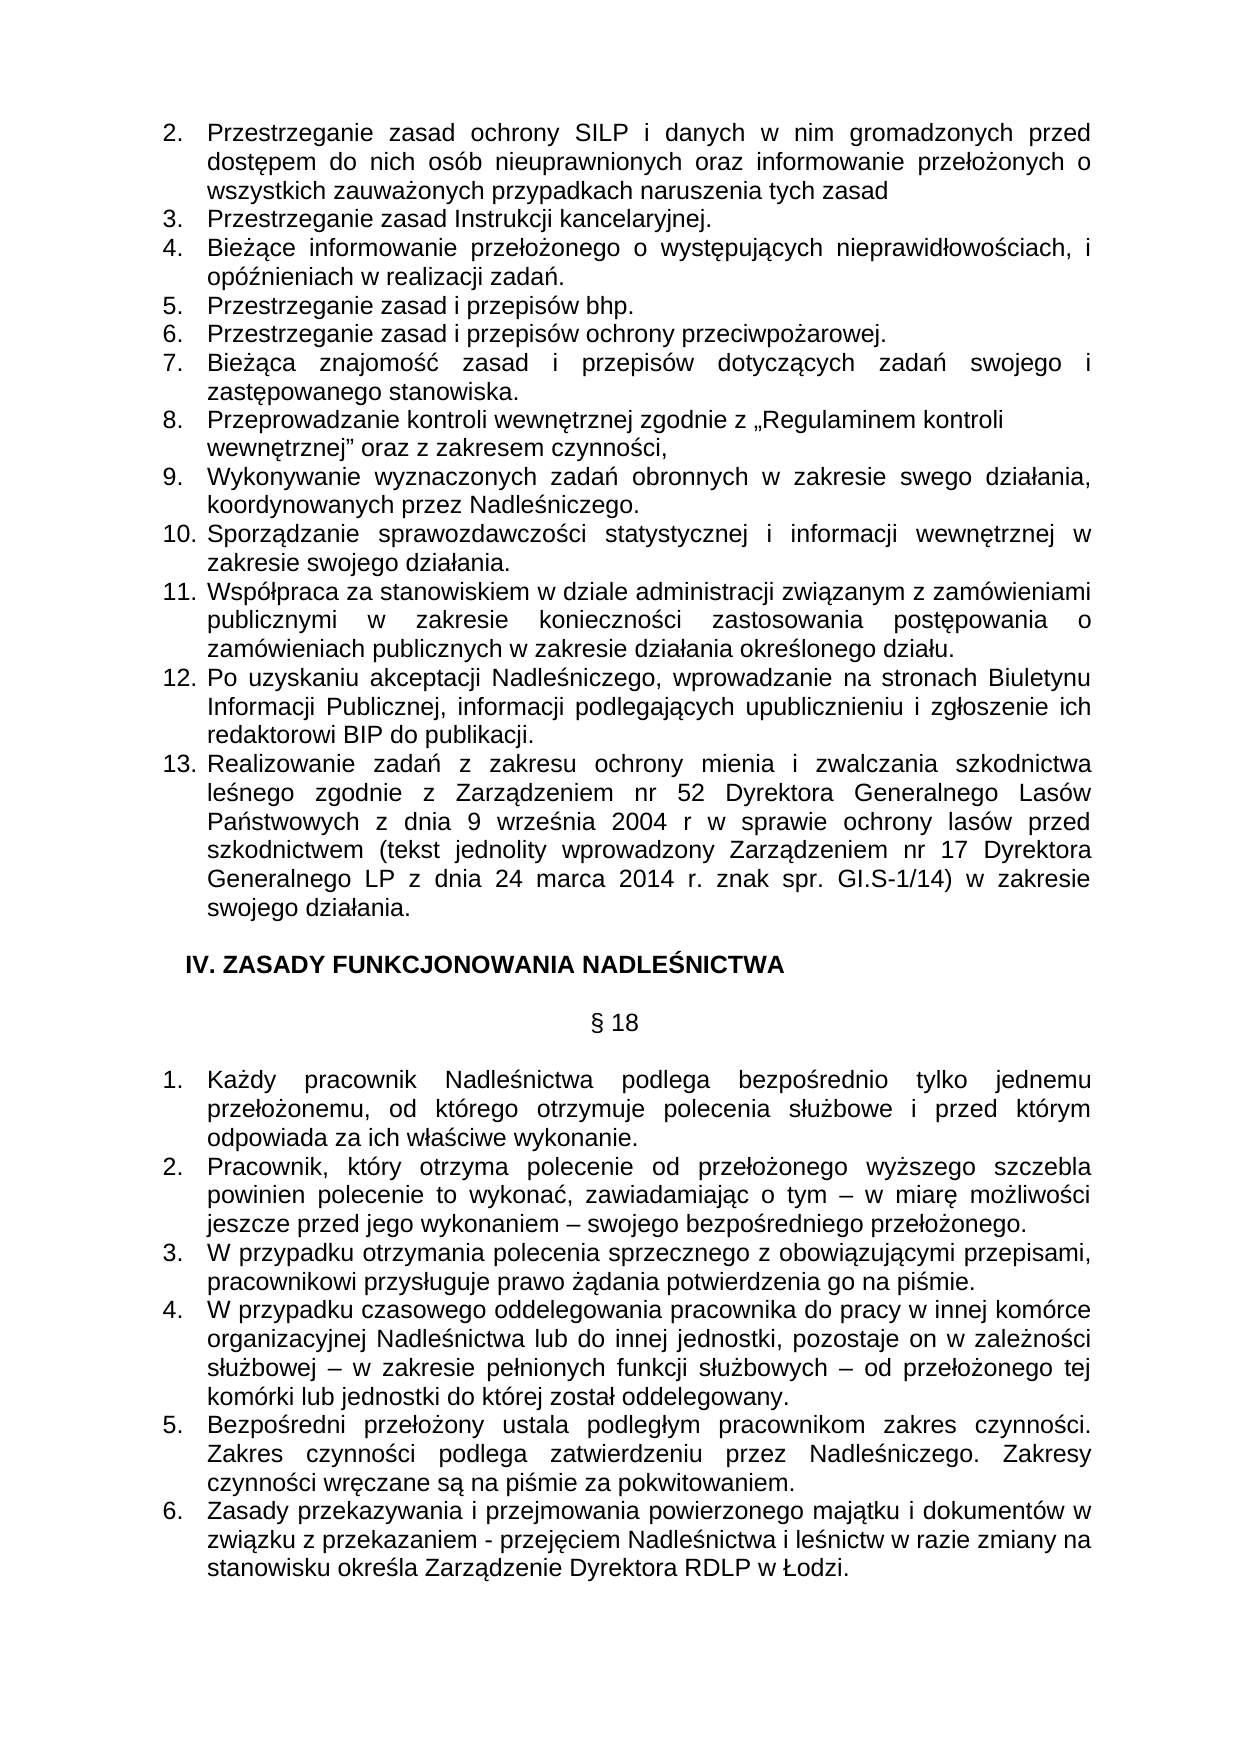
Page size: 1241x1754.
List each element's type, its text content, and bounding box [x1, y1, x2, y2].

list Bezpośredni przełożony ustala podległym pracownikom zakres czynności. Zakres czynności podlega zatwierdzeniu przez Nadleśniczego. Zakresy czynności wręczane są na piśmie za pokwitowaniem. [162, 1410, 1092, 1497]
list Współpraca za stanowiskiem w dziale administracji związanym z zamówieniami publicznymi w zakresie konieczności zastosowania postępowania o zamówieniach publicznych w zakresie działania określonego działu. [162, 577, 1092, 663]
list Wykonywanie wyznaczonych zadań obronnych w zakresie swego działania, koordynowanych przez Nadleśniczego. [162, 462, 1092, 519]
list Sporządzanie sprawozdawczości statystycznej i informacji wewnętrznej w zakresie swojego działania. [162, 519, 1092, 577]
list Bieżąca znajomość zasad i przepisów dotyczących zadań swojego i zastępowanego stanowiska. [162, 348, 1092, 406]
list Bieżące informowanie przełożonego o występujących nieprawidłowościach, i opóźnieniach w realizacji zadań. [162, 233, 1092, 291]
list W przypadku czasowego oddelegowania pracownika do pracy w innej komórce organizacyjnej Nadleśnictwa lub do innej jednostki, pozostaje on w zależności służbowej – w zakresie pełnionych funkcji służbowych – od przełożonego tej komórki lub jednostki do której został oddelegowany. [162, 1295, 1092, 1410]
list Przeprowadzanie kontroli wewnętrznej zgodnie z „Regulaminem kontroli wewnętrznej” oraz z zakresem czynności, [162, 406, 1092, 462]
list Po uzyskaniu akceptacji Nadleśniczego, wprowadzanie na stronach Biuletynu Informacji Publicznej, informacji podlegających upublicznieniu i zgłoszenie ich redaktorowi BIP do publikacji. [162, 663, 1092, 749]
list Przestrzeganie zasad i przepisów ochrony przeciwpożarowej. [162, 319, 1092, 348]
list Każdy pracownik Nadleśnictwa podlega bezpośrednio tylko jednemu przełożonemu, od którego otrzymuje polecenia służbowe i przed którym odpowiada za ich właściwe wykonanie. [162, 1065, 1092, 1152]
list Pracownik, który otrzyma polecenie od przełożonego wyższego szczebla powinien polecenie to wykonać, zawiadamiając o tym – w miarę możliwości jeszcze przed jego wykonaniem – swojego bezpośredniego przełożonego. [162, 1152, 1092, 1238]
list W przypadku otrzymania polecenia sprzecznego z obowiązującymi przepisami, pracownikowi przysługuje prawo żądania potwierdzenia go na piśmie. [162, 1238, 1092, 1295]
list Zasady przekazywania i przejmowania powierzonego majątku i dokumentów w związku z przekazaniem - przejęciem Nadleśnictwa i leśnictw w razie zmiany na stanowisku określa Zarządzenie Dyrektora RDLP w Łodzi. [162, 1497, 1092, 1582]
text § 18 [516, 1008, 1092, 1037]
list Przestrzeganie zasad Instrukcji kancelaryjnej. [162, 204, 1092, 233]
text IV. ZASADY FUNKCJONOWANIA NADLEŚNICTWA [185, 950, 1092, 979]
list Realizowanie zadań z zakresu ochrony mienia i zwalczania szkodnictwa leśnego zgodnie z Zarządzeniem nr 52 Dyrektora Generalnego Lasów Państwowych z dnia 9 września 2004 r w sprawie ochrony lasów przed szkodnictwem (tekst jednolity wprowadzony Zarządzeniem nr 17 Dyrektora Generalnego LP z dnia 24 marca 2014 r. znak spr. GI.S-1/14) w zakresie swojego działania. [162, 749, 1092, 922]
list Przestrzeganie zasad i przepisów bhp. [162, 291, 1092, 319]
list Przestrzeganie zasad ochrony SILP i danych w nim gromadzonych przed dostępem do nich osób nieuprawnionych oraz informowanie przełożonych o wszystkich zauważonych przypadkach naruszenia tych zasad [162, 118, 1092, 204]
